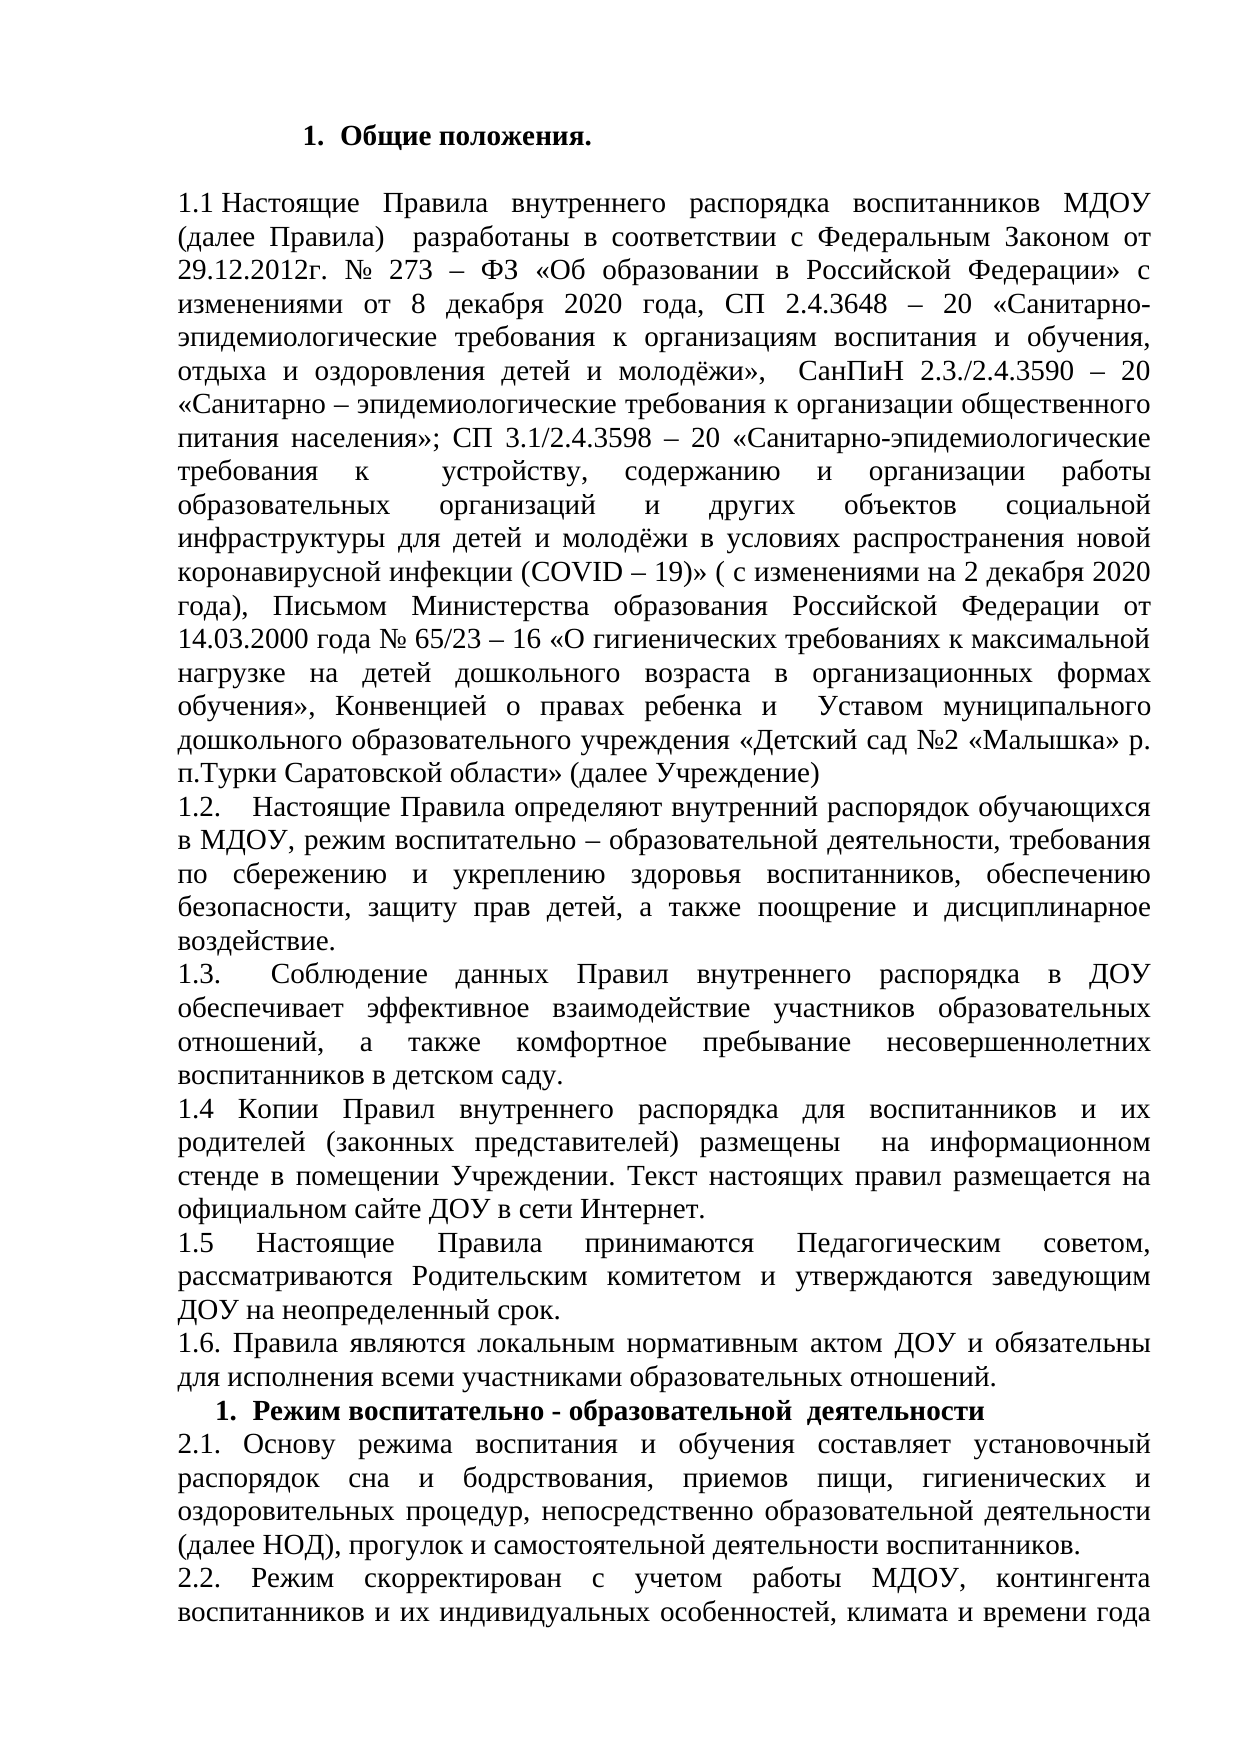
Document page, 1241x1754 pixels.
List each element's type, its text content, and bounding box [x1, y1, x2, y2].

text 1.6. Правила являются локальным нормативным актом ДОУ и обязательны для исполнения всеми участниками образовательных отношений. [177, 1326, 1152, 1393]
text 2.1. Основу режима воспитания и обучения составляет установочный распорядок сна и бодрствования, приемов пищи, гигиенических и оздоровительных процедур, непосредственно образовательной деятельности (далее НОД), прогулок и самостоятельной деятельности воспитанников. [177, 1426, 1152, 1560]
text 1.5 Настоящие Правила принимаются Педагогическим советом, рассматриваются Родительским комитетом и утверждаются заведующим ДОУ на неопределенный срок. [177, 1225, 1152, 1326]
text 1.2. Настоящие Правила определяют внутренний распорядок обучающихся в МДОУ, режим воспитательно – образовательной деятельности, требования по сбережению и укреплению здоровья воспитанников, обеспечению безопасности, защиту прав детей, а также поощрение и дисциплинарное воздействие. [177, 789, 1152, 957]
list Режим воспитательно - образовательной деятельности [215, 1393, 1152, 1426]
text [177, 1560, 1152, 1627]
list Общие положения. [302, 118, 1152, 152]
text 1.3. Соблюдение данных Правил внутреннего распорядка в ДОУ обеспечивает эффективное взаимодействие участников образовательных отношений, а также комфортное пребывание несовершеннолетних воспитанников в детском саду. [177, 957, 1152, 1091]
text 1.1 Настоящие Правила внутреннего распорядка воспитанников МДОУ (далее Правила) разработаны в соответствии с Федеральным Законом от 29.12.2012г. № 273 – ФЗ «Об образовании в Российской Федерации» с изменениями от 8 декабря 2020 года, СП 2.4.3648 – 20 «Санитарно-эпидемиологические требования к организациям воспитания и обучения, отдыха и оздоровления детей и молодёжи», СанПиН 2.3./2.4.3590 – 20 «Санитарно – эпидемиологические требования к организации общественного питания населения»; СП 3.1/2.4.3598 – 20 «Санитарно-эпидемиологические требования к устройству, содержанию и организации работы образовательных организаций и других объектов социальной инфраструктуры для детей и молодёжи в условиях распространения новой коронавирусной инфекции (COVID – 19)» ( с изменениями на 2 декабря 2020 года), Письмом Министерства образования Российской Федерации от 14.03.2000 года № 65/23 – 16 «О гигиенических требованиях к максимальной нагрузке на детей дошкольного возраста в организационных формах обучения», Конвенцией о правах ребенка и Уставом муниципального дошкольного образовательного учреждения «Детский сад №2 «Малышка» р. п.Турки Саратовской области» (далее Учреждение) [177, 185, 1152, 789]
text 1.4 Копии Правил внутреннего распорядка для воспитанников и их родителей (законных представителей) размещены на информационном стенде в помещении Учреждении. Текст настоящих правил размещается на официальном сайте ДОУ в сети Интернет. [177, 1091, 1152, 1225]
